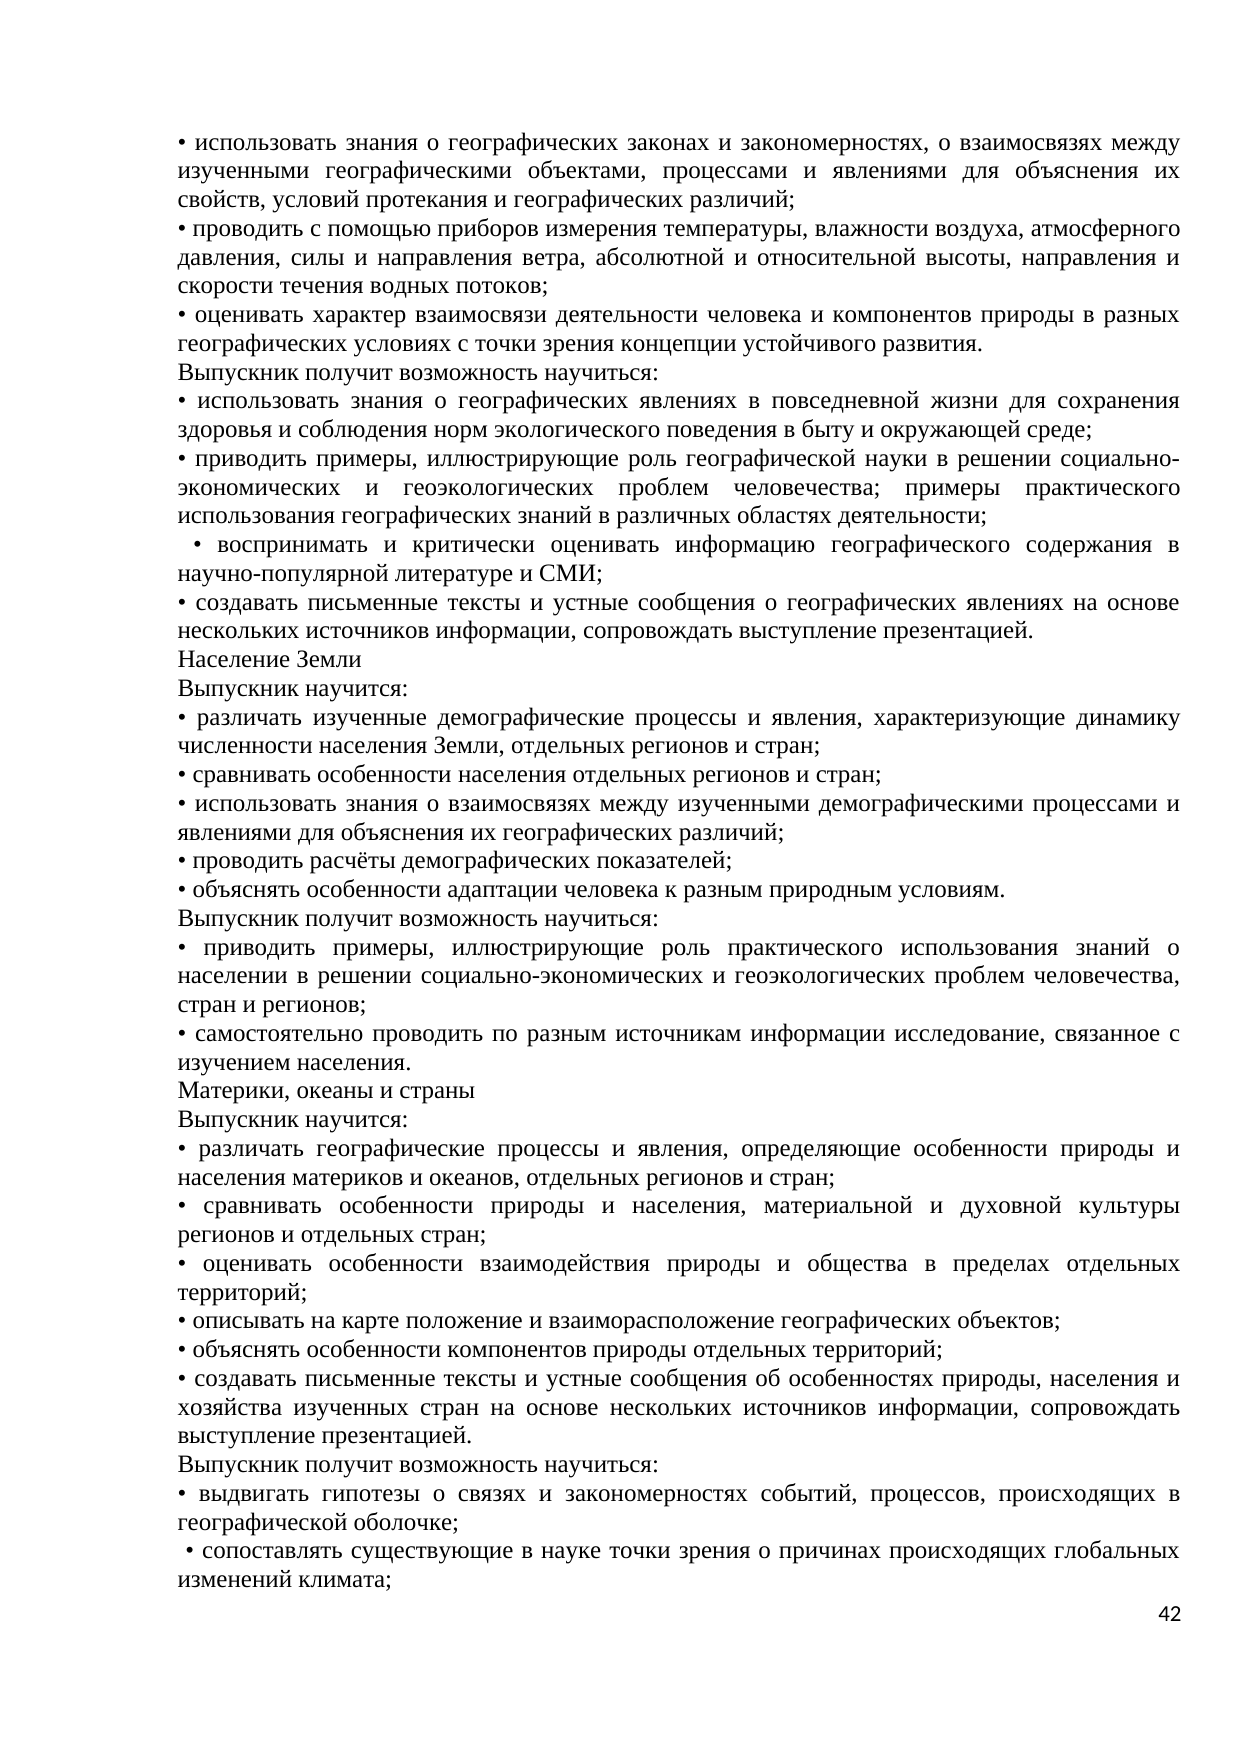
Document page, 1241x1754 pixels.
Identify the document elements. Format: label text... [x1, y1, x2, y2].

text • проводить с помощью приборов измерения температуры, влажности воздуха, атмосферного давления, силы и направления ветра, абсолютной и относительной высоты, направления и скорости течения водных потоков; [177, 213, 1181, 299]
text • приводить примеры, иллюстрирующие роль практического использования знаний о населении в решении социально-экономических и геоэкологических проблем человечества, стран и регионов; [177, 932, 1181, 1018]
text Выпускник научится: [177, 1104, 1181, 1133]
text • оценивать особенности взаимодействия природы и общества в пределах отдельных территорий; [177, 1248, 1181, 1305]
text • самостоятельно проводить по разным источникам информации исследование, связанное с изучением населения. [177, 1018, 1181, 1075]
text • объяснять особенности адаптации человека к разным природным условиям. [177, 874, 1181, 903]
text • различать географические процессы и явления, определяющие особенности природы и населения материков и океанов, отдельных регионов и стран; [177, 1133, 1181, 1190]
text • различать изученные демографические процессы и явления, характеризующие динамику численности населения Земли, отдельных регионов и стран; [177, 702, 1181, 759]
text • объяснять особенности компонентов природы отдельных территорий; [177, 1334, 1181, 1363]
text • сравнивать особенности природы и населения, материальной и духовной культуры регионов и отдельных стран; [177, 1190, 1181, 1248]
text • сопоставлять существующие в науке точки зрения о причинах происходящих глобальных изменений климата; [177, 1535, 1181, 1593]
text • использовать знания о взаимосвязях между изученными демографическими процессами и явлениями для объяснения их географических различий; [177, 788, 1181, 845]
text Материки, океаны и страны [177, 1075, 1181, 1104]
text • проводить расчёты демографических показателей; [177, 845, 1181, 874]
text Население Земли [177, 644, 1181, 673]
text • использовать знания о географических явлениях в повседневной жизни для сохранения здоровья и соблюдения норм экологического поведения в быту и окружающей среде; [177, 385, 1181, 443]
text • создавать письменные тексты и устные сообщения о географических явлениях на основе нескольких источников информации, сопровождать выступление презентацией. [177, 587, 1181, 644]
text Выпускник получит возможность научиться: [177, 1449, 1181, 1478]
text • выдвигать гипотезы о связях и закономерностях событий, процессов, происходящих в географической оболочке; [177, 1478, 1181, 1535]
text • приводить примеры, иллюстрирующие роль географической науки в решении социально-экономических и геоэкологических проблем человечества; примеры практического использования географических знаний в различных областях деятельности; [177, 443, 1181, 529]
text • воспринимать и критически оценивать информацию географического содержания в научно-популярной литературе и СМИ; [177, 529, 1181, 587]
text Выпускник получит возможность научиться: [177, 357, 1181, 385]
text • сравнивать особенности населения отдельных регионов и стран; [177, 759, 1181, 788]
text • описывать на карте положение и взаиморасположение географических объектов; [177, 1305, 1181, 1334]
text • оценивать характер взаимосвязи деятельности человека и компонентов природы в разных географических условиях с точки зрения концепции устойчивого развития. [177, 299, 1181, 357]
text Выпускник получит возможность научиться: [177, 903, 1181, 932]
text • использовать знания о географических законах и закономерностях, о взаимосвязях между изученными географическими объектами, процессами и явлениями для объяснения их свойств, условий протекания и географических различий; [177, 127, 1181, 213]
text • создавать письменные тексты и устные сообщения об особенностях природы, населения и хозяйства изученных стран на основе нескольких источников информации, сопровождать выступление презентацией. [177, 1363, 1181, 1449]
text Выпускник научится: [177, 673, 1181, 702]
